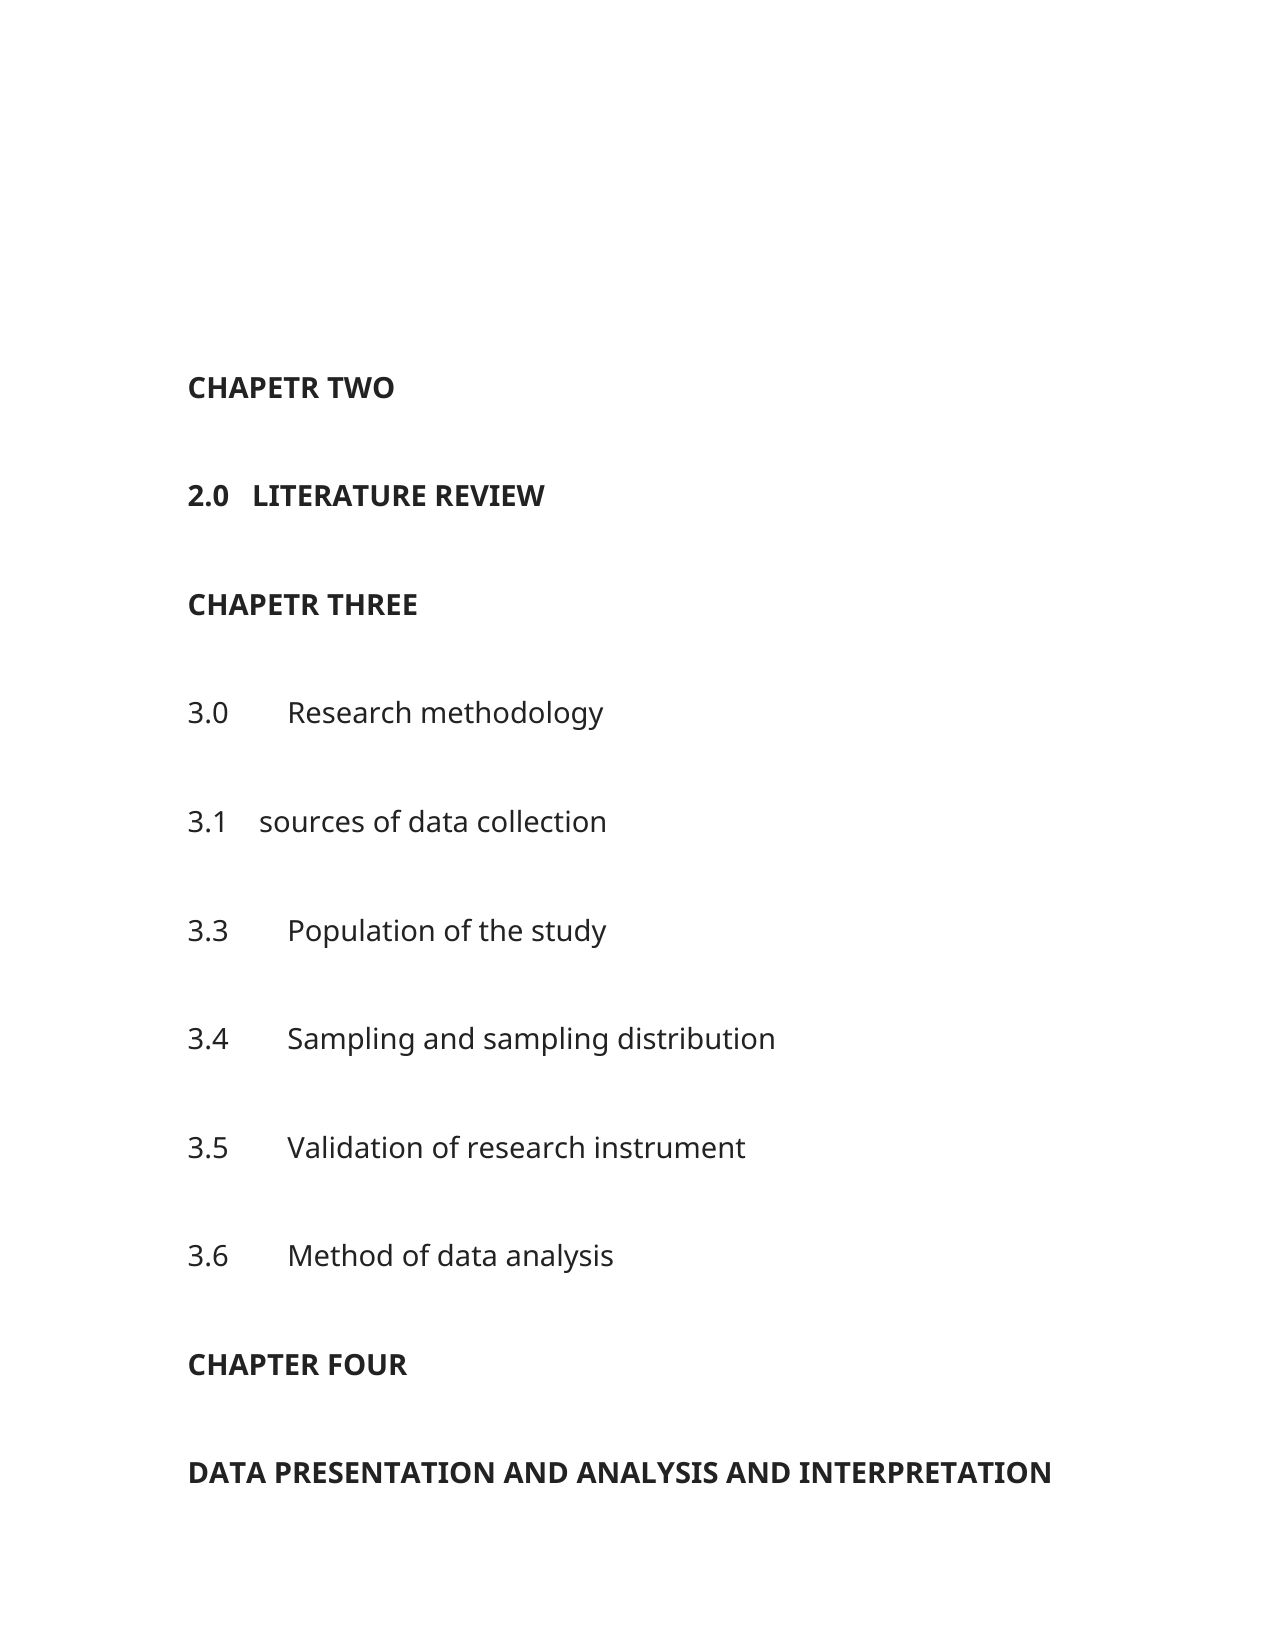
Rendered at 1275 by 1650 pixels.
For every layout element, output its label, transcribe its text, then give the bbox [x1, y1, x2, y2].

text CHAPETR THREE [187, 584, 1125, 624]
text 3.5 Validation of research instrument [187, 1127, 1125, 1167]
text 3.1 sources of data collection [187, 801, 1125, 841]
text 3.0 Research methodology [187, 693, 1125, 732]
text 3.6 Method of data analysis [187, 1235, 1125, 1275]
text 2.0 LITERATURE REVIEW [187, 476, 1125, 515]
text 3.3 Population of the study [187, 910, 1125, 949]
text 3.4 Sampling and sampling distribution [187, 1018, 1125, 1058]
text CHAPETR TWO [187, 367, 1125, 407]
text DATA PRESENTATION AND ANALYSIS AND INTERPRETATION [187, 1452, 1125, 1492]
text CHAPTER FOUR [187, 1344, 1125, 1384]
